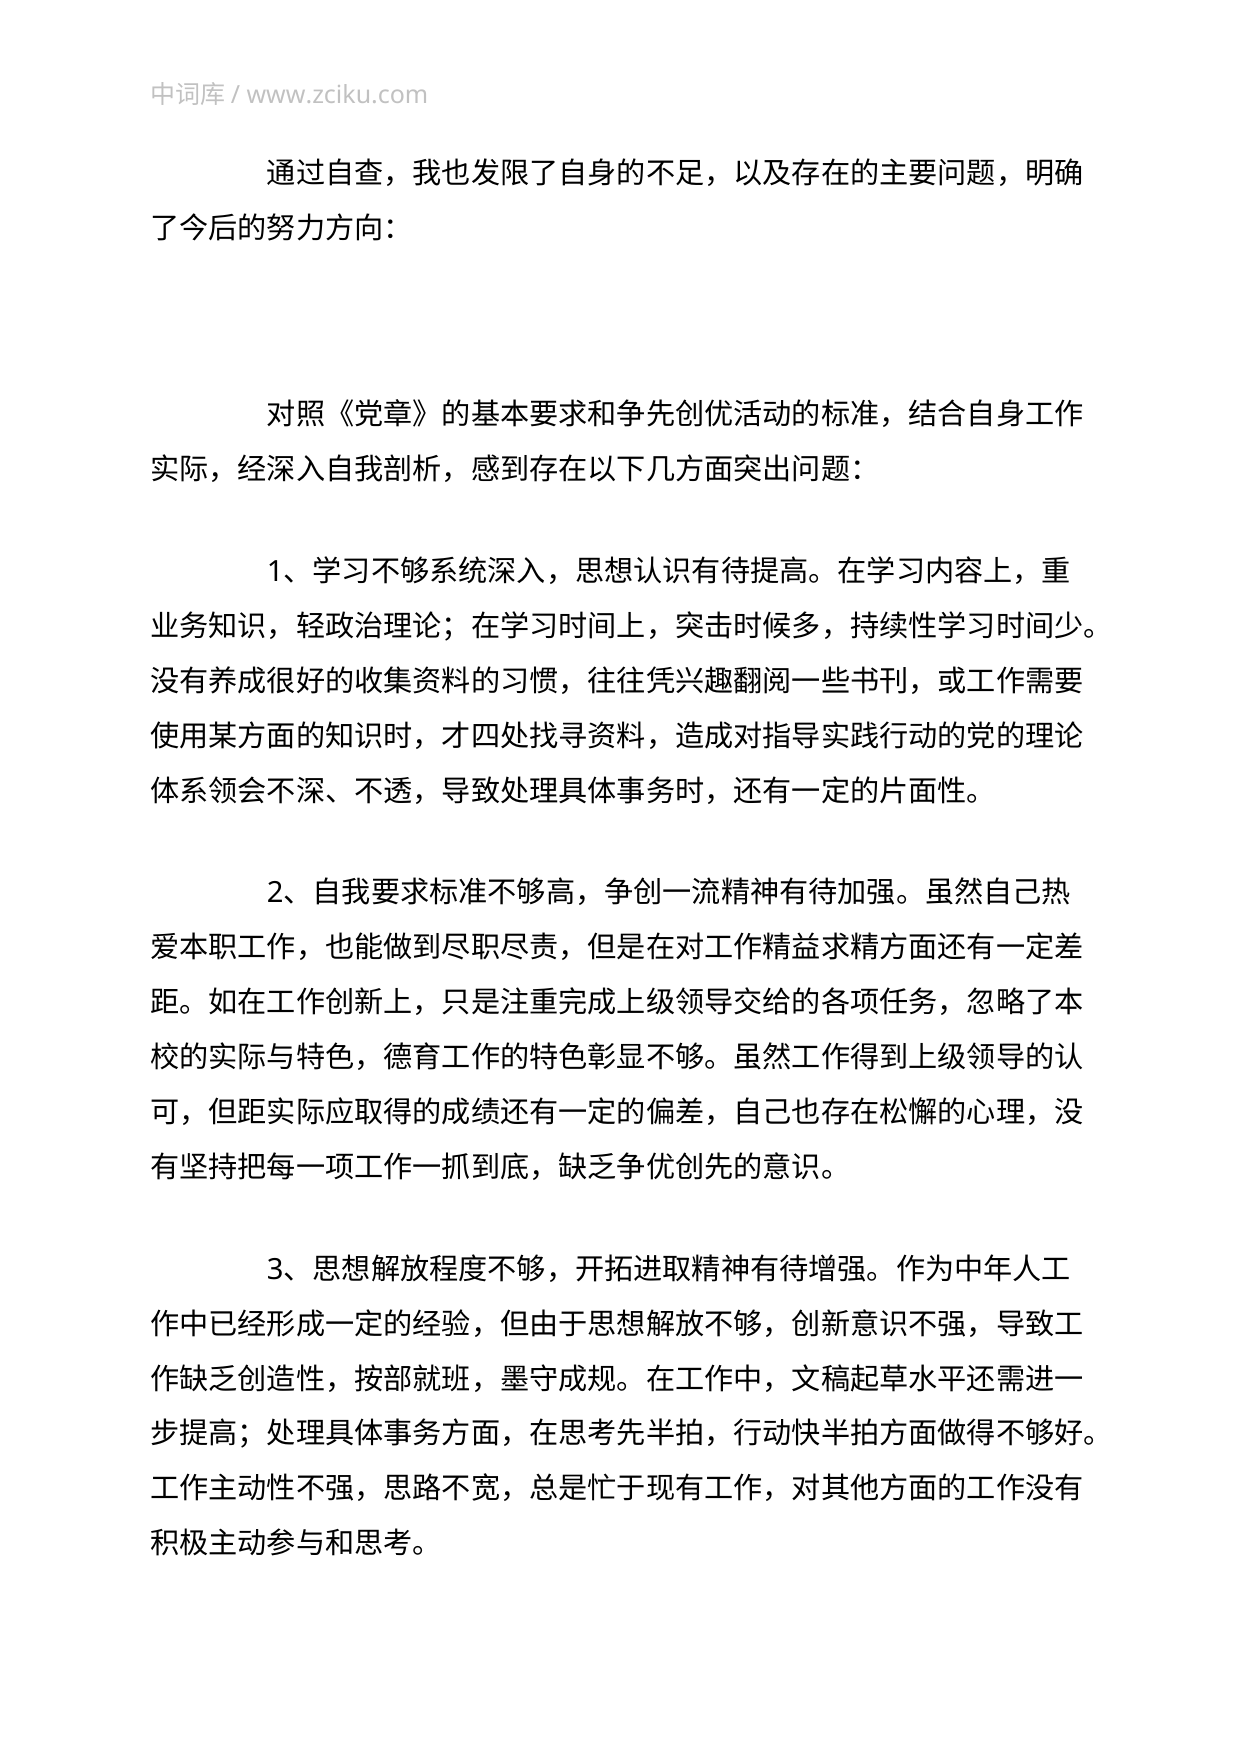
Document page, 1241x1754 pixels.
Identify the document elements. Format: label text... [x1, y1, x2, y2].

text 通过自查，我也发限了自身的不足，以及存在的主要问题，明确了今后的努力方向： [150, 150, 1090, 247]
text 对照《党章》的基本要求和争先创优活动的标准，结合自身工作实际，经深入自我剖析，感到存在以下几方面突出问题： [150, 391, 1090, 488]
text 3、思想解放程度不够，开拓进取精神有待增强。作为中年人工作中已经形成一定的经验，但由于思想解放不够，创新意识不强，导致工作缺乏创造性，按部就班，墨守成规。在工作中，文稿起草水平还需进一步提高；处理具体事务方面，在思考先半拍，行动快半拍方面做得不够好。工作主动性不强，思路不宽，总是忙于现有工作，对其他方面的工作没有积极主动参与和思考。 [150, 1245, 1090, 1562]
text 1、学习不够系统深入，思想认识有待提高。在学习内容上，重业务知识，轻政治理论；在学习时间上，突击时候多，持续性学习时间少。没有养成很好的收集资料的习惯，往往凭兴趣翻阅一些书刊，或工作需要使用某方面的知识时，才四处找寻资料，造成对指导实践行动的党的理论体系领会不深、不透，导致处理具体事务时，还有一定的片面性。 [150, 547, 1090, 809]
text 2、自我要求标准不够高，争创一流精神有待加强。虽然自己热爱本职工作，也能做到尽职尽责，但是在对工作精益求精方面还有一定差距。如在工作创新上，只是注重完成上级领导交给的各项任务，忽略了本校的实际与特色，德育工作的特色彰显不够。虽然工作得到上级领导的认可，但距实际应取得的成绩还有一定的偏差，自己也存在松懈的心理，没有坚持把每一项工作一抓到底，缺乏争优创先的意识。 [150, 869, 1090, 1186]
